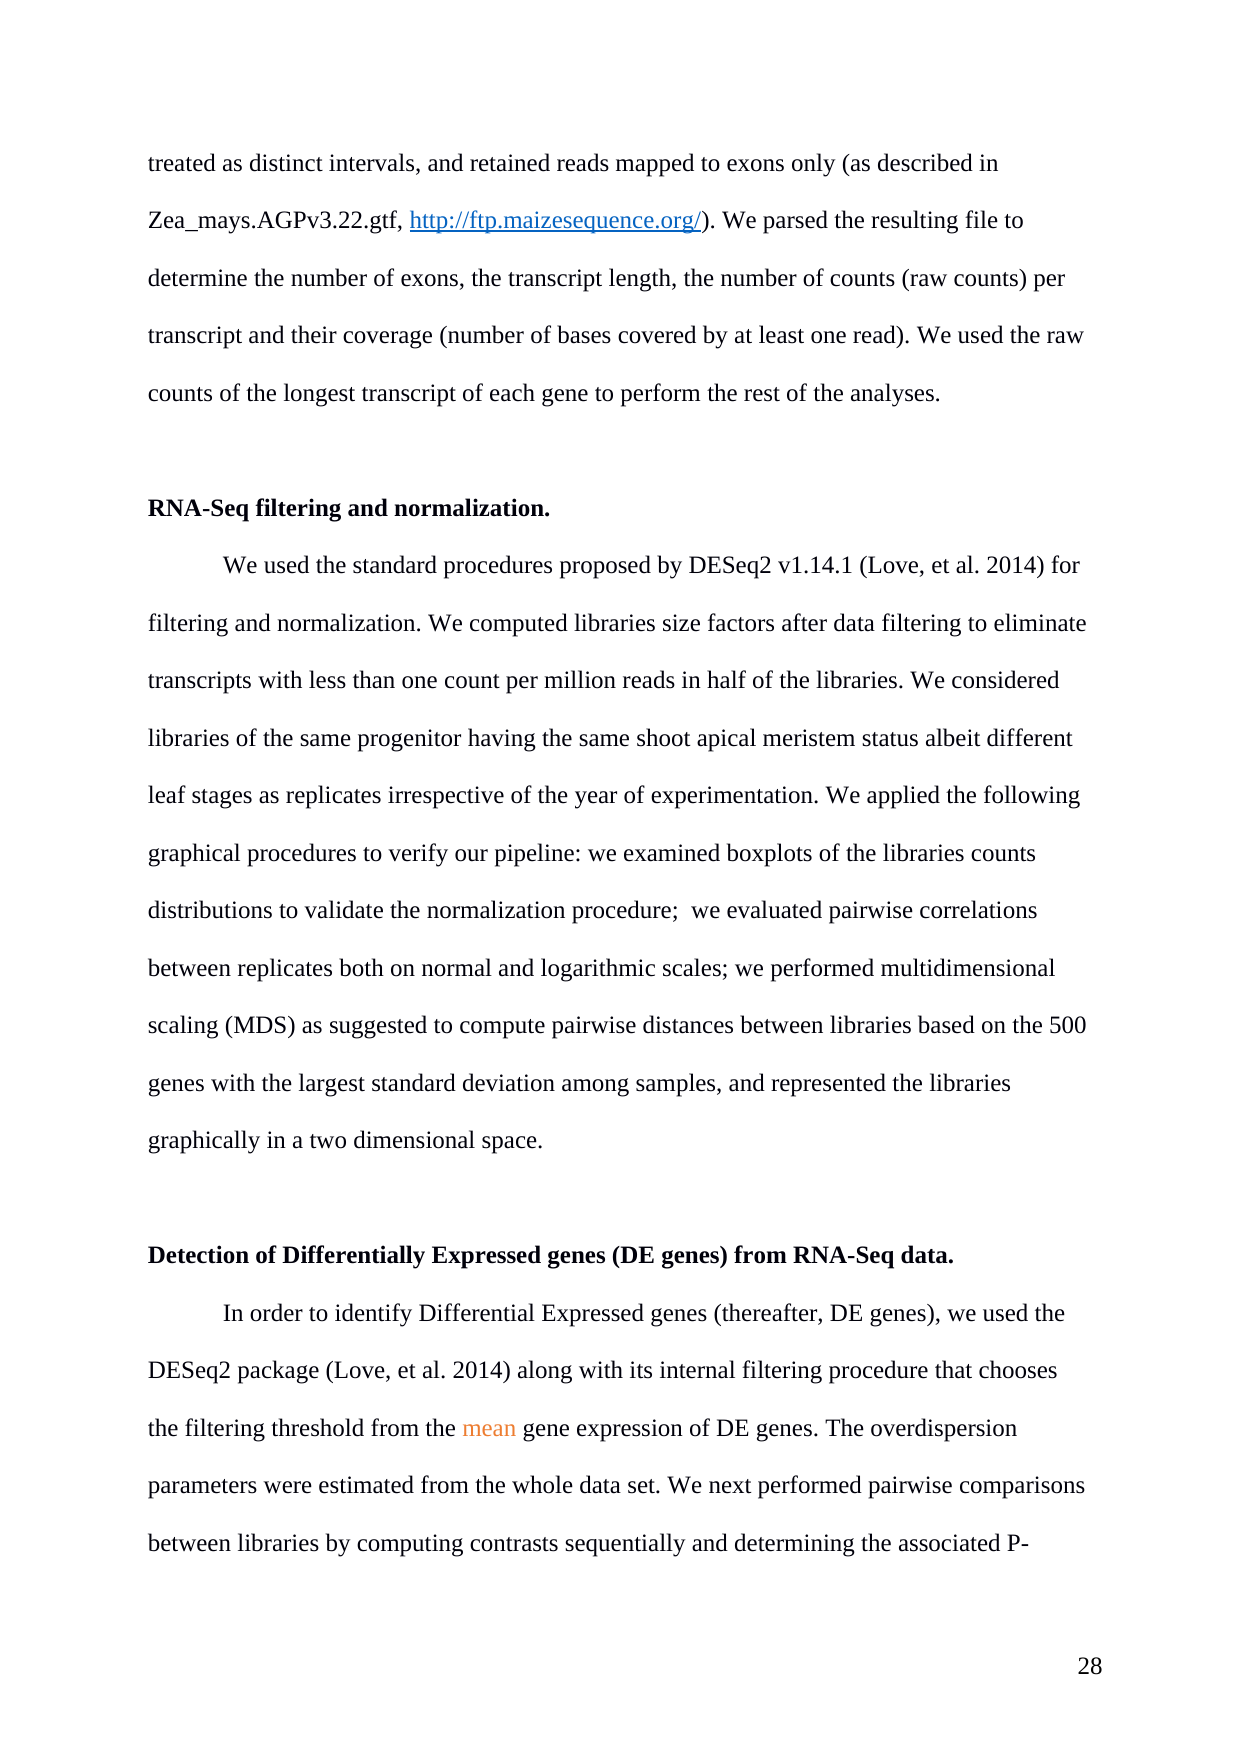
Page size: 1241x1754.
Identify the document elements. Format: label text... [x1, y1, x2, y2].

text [148, 1298, 1093, 1556]
text We used the standard procedures proposed by DESeq2 v1.14.1 (Love, et al. 2014) for filtering and normalization. We computed libraries size factors after data filtering to eliminate transcripts with less than one count per million reads in half of the libraries. We considered libraries of the same progenitor having the same shoot apical meristem status albeit different leaf stages as replicates irrespective of the year of experimentation. We applied the following graphical procedures to verify our pipeline: we examined boxplots of the libraries counts distributions to validate the normalization procedure; we evaluated pairwise correlations between replicates both on normal and logarithmic scales; we performed multidimensional scaling (MDS) as suggested to compute pairwise distances between libraries based on the 500 genes with the largest standard deviation among samples, and represented the libraries graphically in a two dimensional space. [148, 550, 1093, 1154]
text RNA-Seq filtering and normalization. [148, 493, 1093, 521]
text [148, 148, 1093, 406]
text Detection of Differentially Expressed genes (DE genes) from RNA-Seq data. [148, 1240, 1093, 1269]
